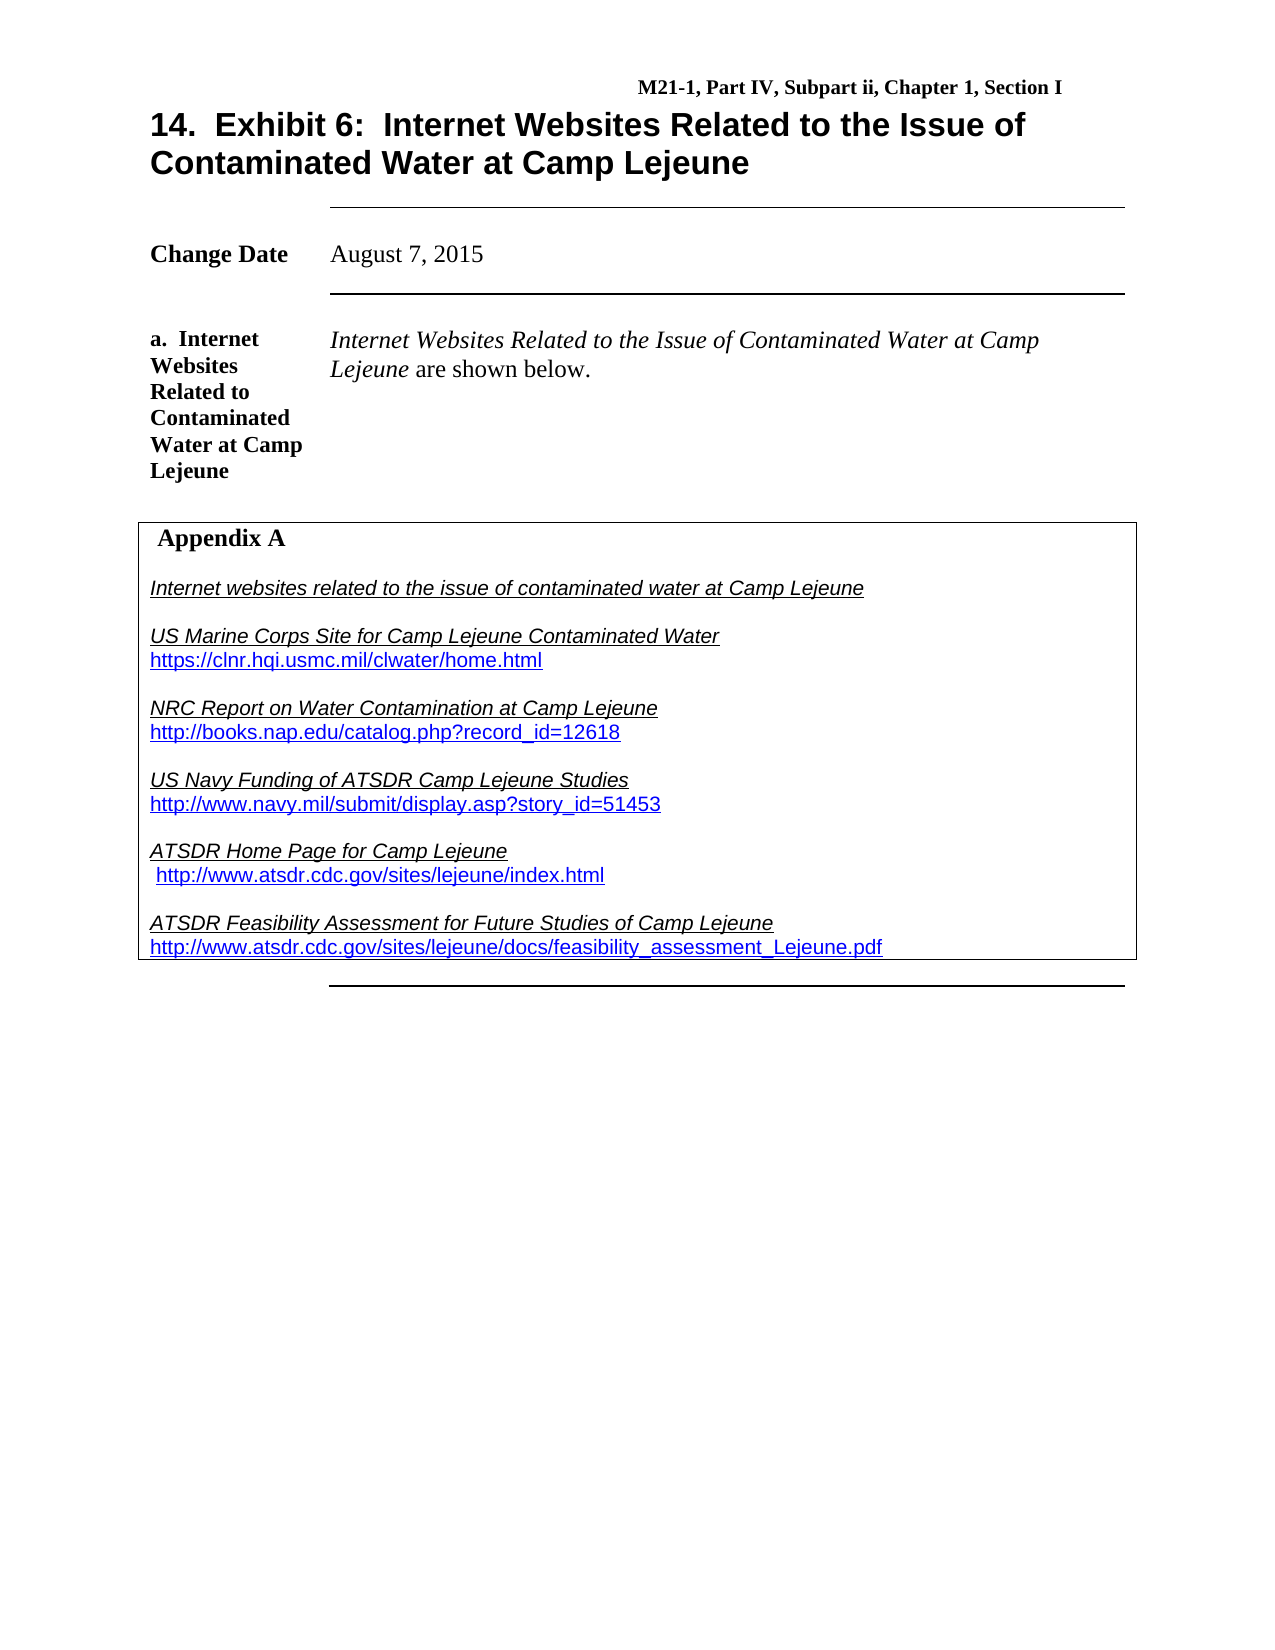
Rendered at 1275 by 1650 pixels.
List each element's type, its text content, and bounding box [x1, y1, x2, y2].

table_header August 7, 2015 [319, 239, 1125, 268]
table_header Appendix A Internet websites related to the issue of contaminated water at Camp Lejeune US Marine Corps Site for Camp Lejeune Contaminated Water https://clnr.hqi.usmc.mil/clwater/home.html NRC Report on Water Contamination at Camp Lejeune http://books.nap.edu/catalog.php?record_id=12618 US Navy Funding of ATSDR Camp Lejeune Studies http://www.navy.mil/submit/display.asp?story_id=51453 ATSDR Home Page for Camp Lejeune http://www.atsdr.cdc.gov/sites/lejeune/index.html ATSDR Feasibility Assessment for Future Studies of Camp Lejeune http://www.atsdr.cdc.gov/sites/lejeune/docs/feasibility_assessment_Lejeune.pdf [139, 523, 1136, 959]
table_header Internet Websites Related to the Issue of Contaminated Water at Camp Lejeune are shown below. [319, 325, 1125, 483]
table_header Change Date [139, 239, 319, 268]
table_header a. Internet Websites Related to Contaminated Water at Camp Lejeune [139, 325, 319, 483]
text 14. Exhibit 6: Internet Websites Related to the Issue of Contaminated Water at Camp Lejeune [150, 105, 1125, 182]
